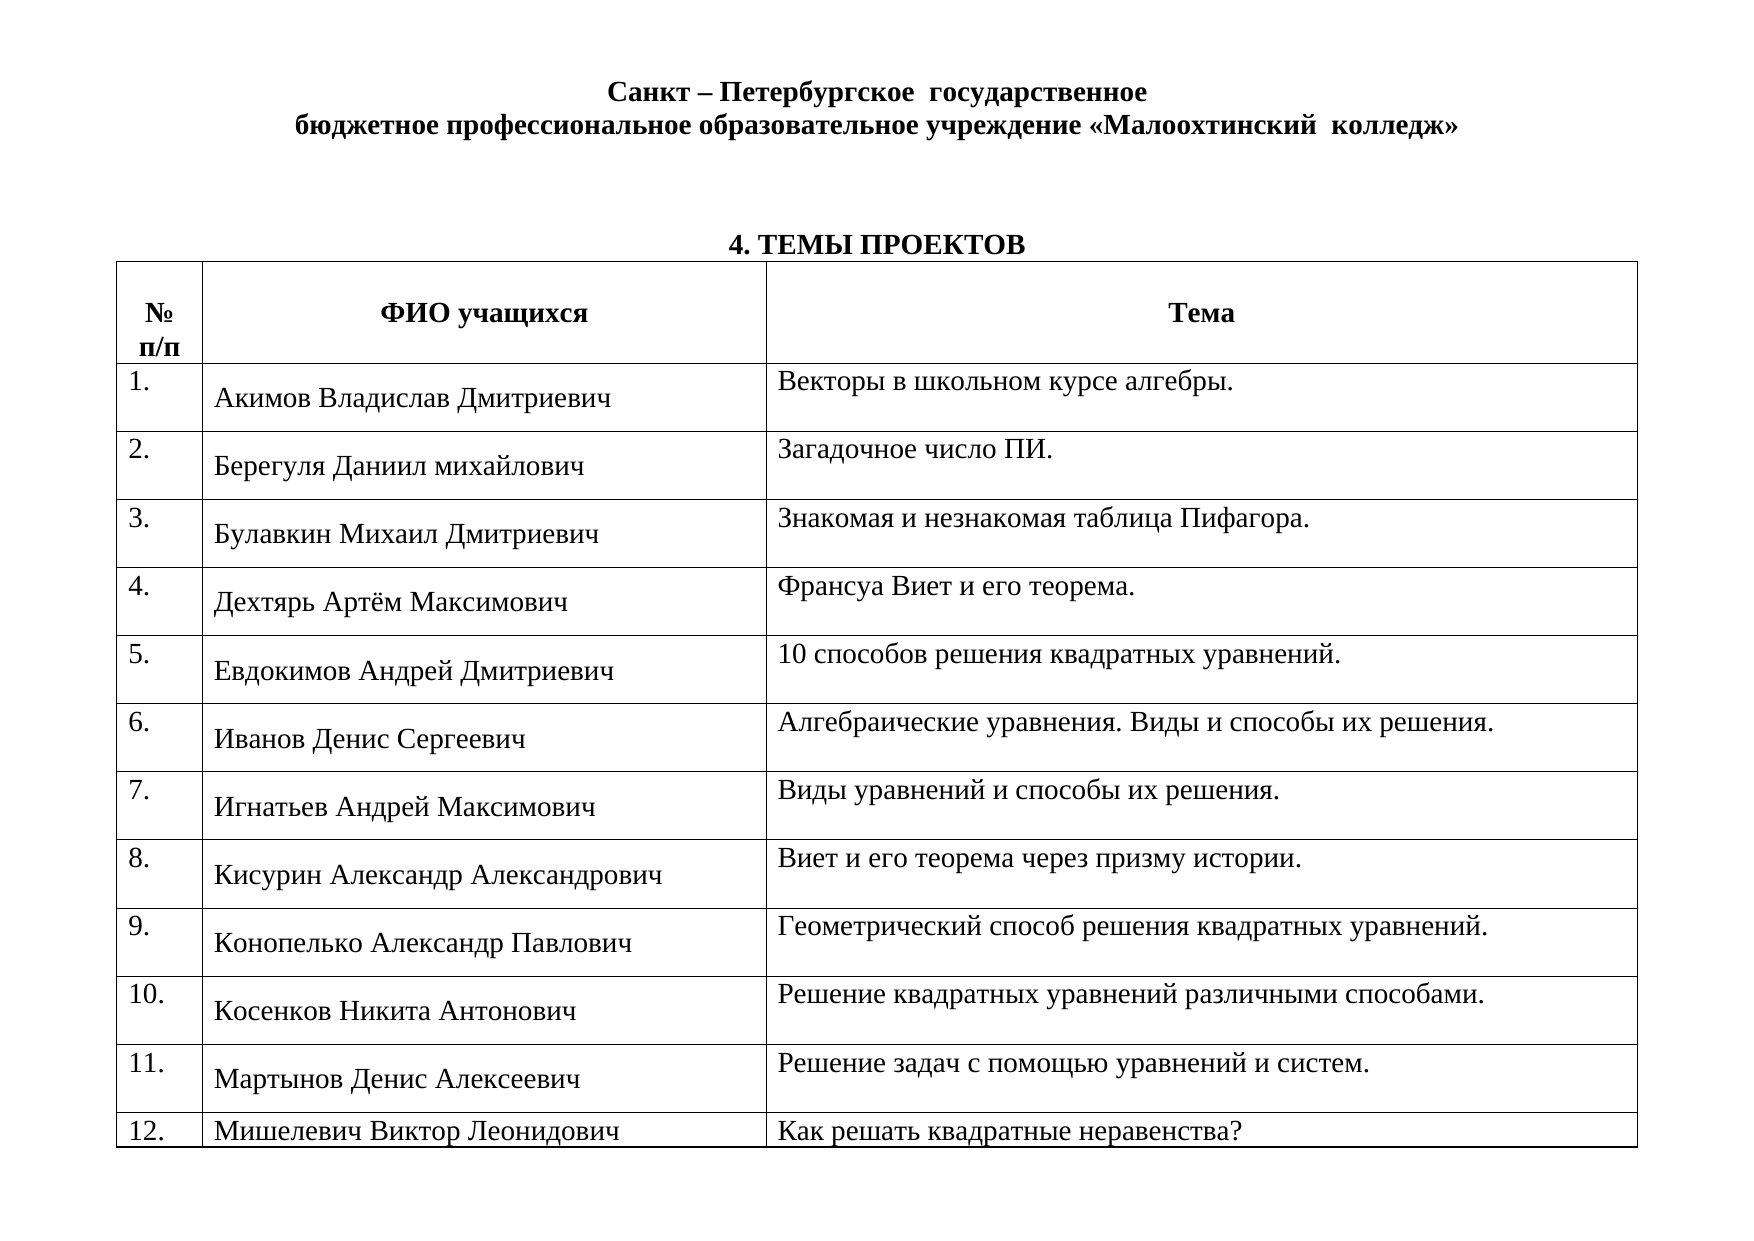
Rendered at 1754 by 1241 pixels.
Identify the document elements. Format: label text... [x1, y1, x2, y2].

table_cell [117, 364, 202, 431]
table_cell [203, 1113, 766, 1146]
table_cell Виды уравнений и способы их решения. [767, 772, 1637, 839]
table_cell Иванов Денис Сергеевич [203, 704, 766, 771]
table_header Тема [767, 262, 1637, 362]
table_header ФИО учащихся [203, 262, 766, 362]
table_cell Берегуля Даниил михайлович [203, 432, 766, 499]
table_cell [117, 568, 202, 635]
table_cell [767, 1113, 1637, 1146]
table_cell [117, 636, 202, 703]
table_cell Франсуа Виет и его теорема. [767, 568, 1637, 635]
table_cell Знакомая и незнакомая таблица Пифагора. [767, 500, 1637, 567]
table_cell Алгебраические уравнения. Виды и способы их решения. [767, 704, 1637, 771]
table_cell Евдокимов Андрей Дмитриевич [203, 636, 766, 703]
table_cell [117, 772, 202, 839]
table_cell [117, 1113, 202, 1146]
table_cell Геометрический способ решения квадратных уравнений. [767, 909, 1637, 976]
table_cell Виет и его теорема через призму истории. [767, 840, 1637, 907]
table_cell 10 способов решения квадратных уравнений. [767, 636, 1637, 703]
table_header № п/п [117, 262, 202, 362]
table_cell [117, 977, 202, 1044]
table_cell Косенков Никита Антонович [203, 977, 766, 1044]
table_cell Акимов Владислав Дмитриевич [203, 364, 766, 431]
table_cell Конопелько Александр Павлович [203, 909, 766, 976]
subtitle 4. ТЕМЫ ПРОЕКТОВ [118, 227, 1636, 261]
table_cell Игнатьев Андрей Максимович [203, 772, 766, 839]
table_cell [117, 909, 202, 976]
table_cell [117, 704, 202, 771]
table_cell Дехтярь Артём Максимович [203, 568, 766, 635]
table_cell Мартынов Денис Алексеевич [203, 1045, 766, 1112]
table_cell Кисурин Александр Александрович [203, 840, 766, 907]
table_cell Векторы в школьном курсе алгебры. [767, 364, 1637, 431]
table_cell [117, 1045, 202, 1112]
table_cell [117, 500, 202, 567]
table_cell Решение задач с помощью уравнений и систем. [767, 1045, 1637, 1112]
table_cell Булавкин Михаил Дмитриевич [203, 500, 766, 567]
table_cell Решение квадратных уравнений различными способами. [767, 977, 1637, 1044]
table_cell Загадочное число ПИ. [767, 432, 1637, 499]
table_cell [117, 840, 202, 907]
table_cell [117, 432, 202, 499]
